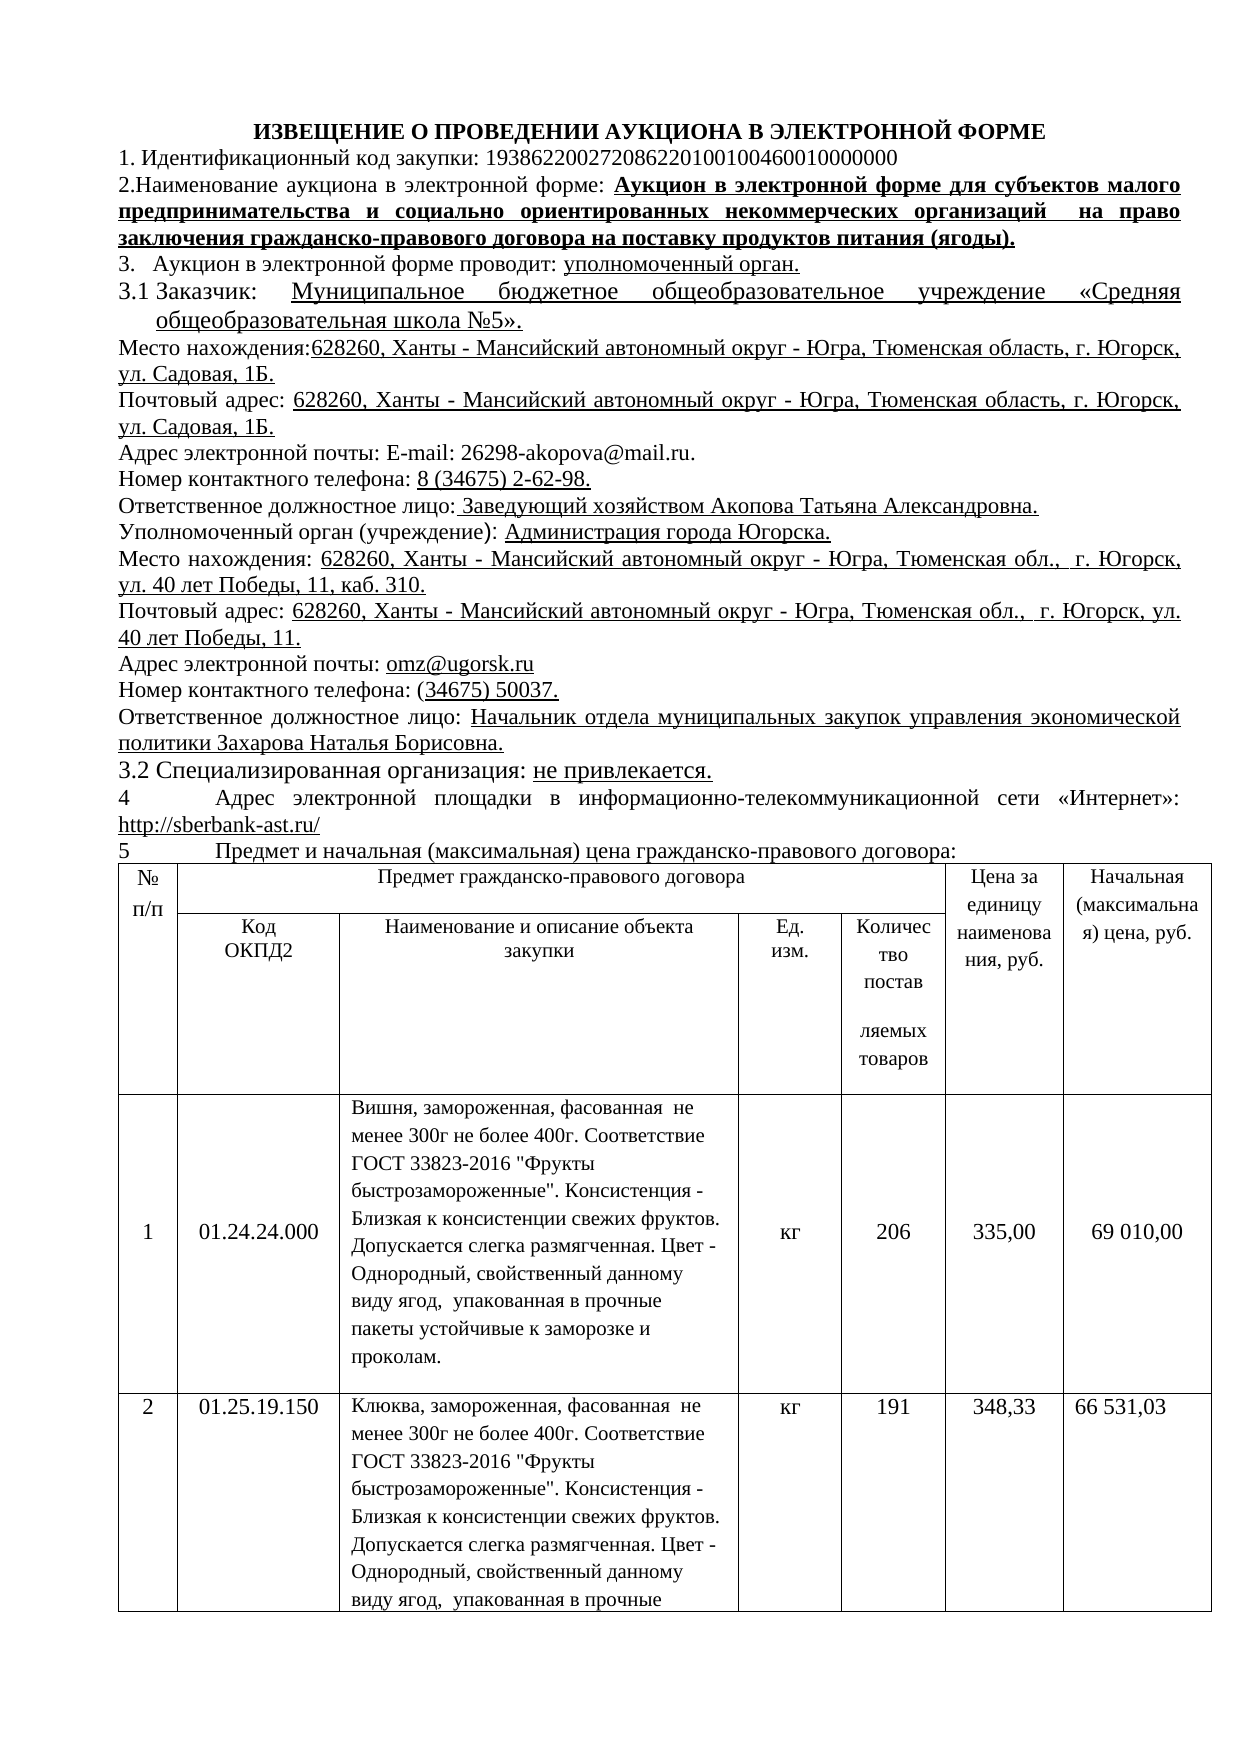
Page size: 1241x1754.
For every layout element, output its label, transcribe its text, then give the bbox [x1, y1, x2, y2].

text Ответственное должностное лицо: Начальник отдела муниципальных закупок управления экономической политики Захарова Наталья Борисовна. [118, 703, 1181, 756]
text 2.Наименование аукциона в электронной форме: Аукцион в электронной форме для субъектов малого предпринимательства и социально ориентированных некоммерческих организаций на право заключения гражданско-правового договора на поставку продуктов питания (ягоды). [118, 171, 1181, 220]
table_cell Наименование и описание объекта закупки [340, 914, 738, 1094]
table_cell 1 [119, 1095, 177, 1392]
table_cell Вишня, замороженная, фасованная не менее 300г не более 400г. Соответствие ГОСТ 33823-2016 "Фрукты быстрозамороженные". Консистенция - Близкая к консистенции свежих фруктов. Допускается слегка размягченная. Цвет - Однородный, свойственный данному виду ягод, упакованная в прочные пакеты устойчивые к заморозке и проколам. [340, 1095, 738, 1392]
table_cell Ед. изм. [739, 914, 841, 1094]
text Почтовый адрес: 628260, Ханты - Мансийский автономный округ - Югра, Тюменская область, г. Югорск, ул. Садовая, 1Б. [118, 386, 1181, 439]
list Адрес электронной площадки в информационно-телекоммуникационной сети «Интернет»: http://sberbank-ast.ru/ [118, 784, 1181, 837]
list Специализированная организация: не привлекается. [118, 756, 1181, 784]
text ИЗВЕЩЕНИЕ О ПРОВЕДЕНИИ АУКЦИОНА В ЭЛЕКТРОННОЙ ФОРМЕ [118, 118, 1181, 144]
table_cell 2 [119, 1394, 177, 1611]
table_header Цена за единицу наименования, руб. [946, 864, 1063, 1094]
table_cell 01.24.24.000 [178, 1095, 339, 1392]
list Заказчик: Муниципальное бюджетное общеобразовательное учреждение «Средняя общеобразовательная школа №5». [118, 276, 1181, 334]
table_cell кг [739, 1394, 841, 1611]
text Адрес электронной почты: E-mail: 26298-akopova@mail.ru. [118, 439, 1181, 466]
table_header Предмет гражданско-правового договора [178, 864, 945, 913]
list Предмет и начальная (максимальная) цена гражданско-правового договора: [118, 837, 1181, 863]
table_cell Количество постав ляемых товаров [842, 914, 945, 1094]
text 2.Наименование аукциона в электронной форме: Аукцион в электронной форме для субъектов малого предпринимательства и социально ориентированных некоммерческих организаций на право заключения гражданско-правового договора на поставку продуктов питания (ягоды). [118, 221, 1181, 250]
table_cell 66 531,03 [1064, 1394, 1211, 1611]
text Ответственное должностное лицо: Заведующий хозяйством Акопова Татьяна Александровна. [118, 492, 1181, 518]
table_cell 69 010,00 [1064, 1095, 1211, 1392]
text 1. Идентификационный код закупки: 193862200272086220100100460010000000 [118, 144, 1181, 171]
table_cell 206 [842, 1095, 945, 1392]
table_cell Код ОКПД2 [178, 914, 339, 1094]
text Номер контактного телефона: (34675) 50037. [118, 676, 1181, 703]
text 3. Аукцион в электронной форме проводит: уполномоченный орган. [118, 250, 1181, 276]
text Номер контактного телефона: 8 (34675) 2-62-98. [118, 466, 1181, 492]
text Место нахождения:628260, Ханты - Мансийский автономный округ - Югра, Тюменская область, г. Югорск, ул. Садовая, 1Б. [118, 334, 1181, 386]
table_header № п/п [119, 864, 177, 1094]
table_cell 348,33 [946, 1394, 1063, 1611]
table_cell 191 [842, 1394, 945, 1611]
table_cell кг [739, 1095, 841, 1392]
table_cell 335,00 [946, 1095, 1063, 1392]
text Уполномоченный орган (учреждение): Администрация города Югорска. [118, 518, 1181, 545]
table_header Начальная (максимальная) цена, руб. [1064, 864, 1211, 1094]
text Место нахождения: 628260, Ханты - Мансийский автономный округ - Югра, Тюменская обл., г. Югорск, ул. 40 лет Победы, 11, каб. 310. [118, 545, 1181, 597]
text Почтовый адрес: 628260, Ханты - Мансийский автономный округ - Югра, Тюменская обл., г. Югорск, ул. 40 лет Победы, 11. [118, 597, 1181, 650]
text Адрес электронной почты: omz@ugorsk.ru [118, 650, 1181, 676]
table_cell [340, 1394, 738, 1611]
table_cell 01.25.19.150 [178, 1394, 339, 1611]
